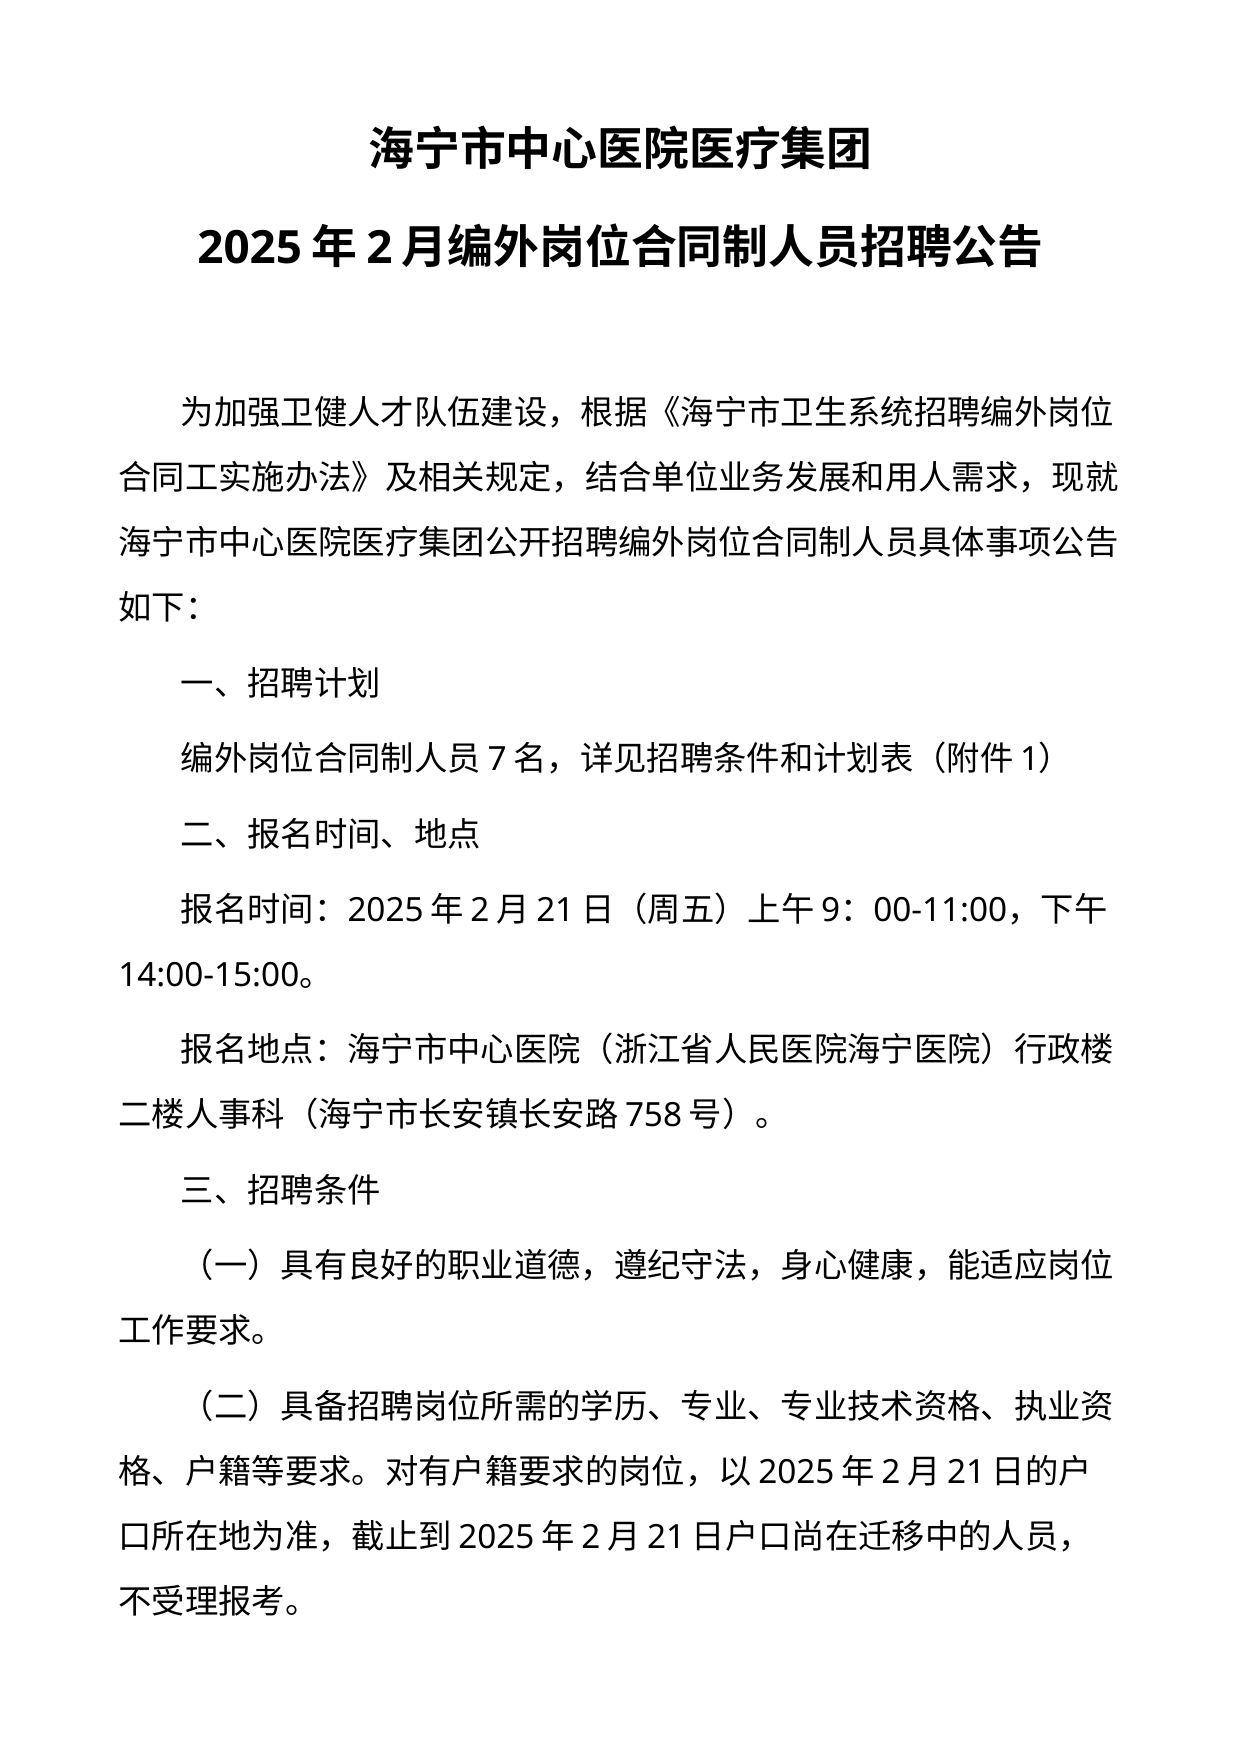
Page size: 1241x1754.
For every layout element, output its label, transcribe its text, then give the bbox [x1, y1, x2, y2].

text 2025年2月编外岗位合同制人员招聘公告 [118, 194, 1122, 292]
text 海宁市中心医院医疗集团 [118, 97, 1122, 194]
text （二）具备招聘岗位所需的学历、专业、专业技术资格、执业资格、户籍等要求。对有户籍要求的岗位，以2025年2月21日的户口所在地为准，截止到2025年2月21日户口尚在迁移中的人员，不受理报考。 [118, 1371, 1122, 1631]
text 二、报名时间、地点 [118, 799, 1122, 864]
text 一、招聘计划 [118, 648, 1122, 713]
text 为加强卫健人才队伍建设，根据《海宁市卫生系统招聘编外岗位合同工实施办法》及相关规定，结合单位业务发展和用人需求，现就海宁市中心医院医疗集团公开招聘编外岗位合同制人员具体事项公告如下： [118, 378, 1122, 638]
text 报名地点：海宁市中心医院（浙江省人民医院海宁医院）行政楼二楼人事科（海宁市长安镇长安路758号）。 [118, 1015, 1122, 1145]
text 三、招聘条件 [118, 1155, 1122, 1220]
text （一）具有良好的职业道德，遵纪守法，身心健康，能适应岗位工作要求。 [118, 1231, 1122, 1361]
text 报名时间：2025年2月21日（周五）上午9：00-11:00，下午14:00-15:00。 [118, 874, 1122, 1004]
text 编外岗位合同制人员7名，详见招聘条件和计划表（附件1） [118, 724, 1122, 789]
